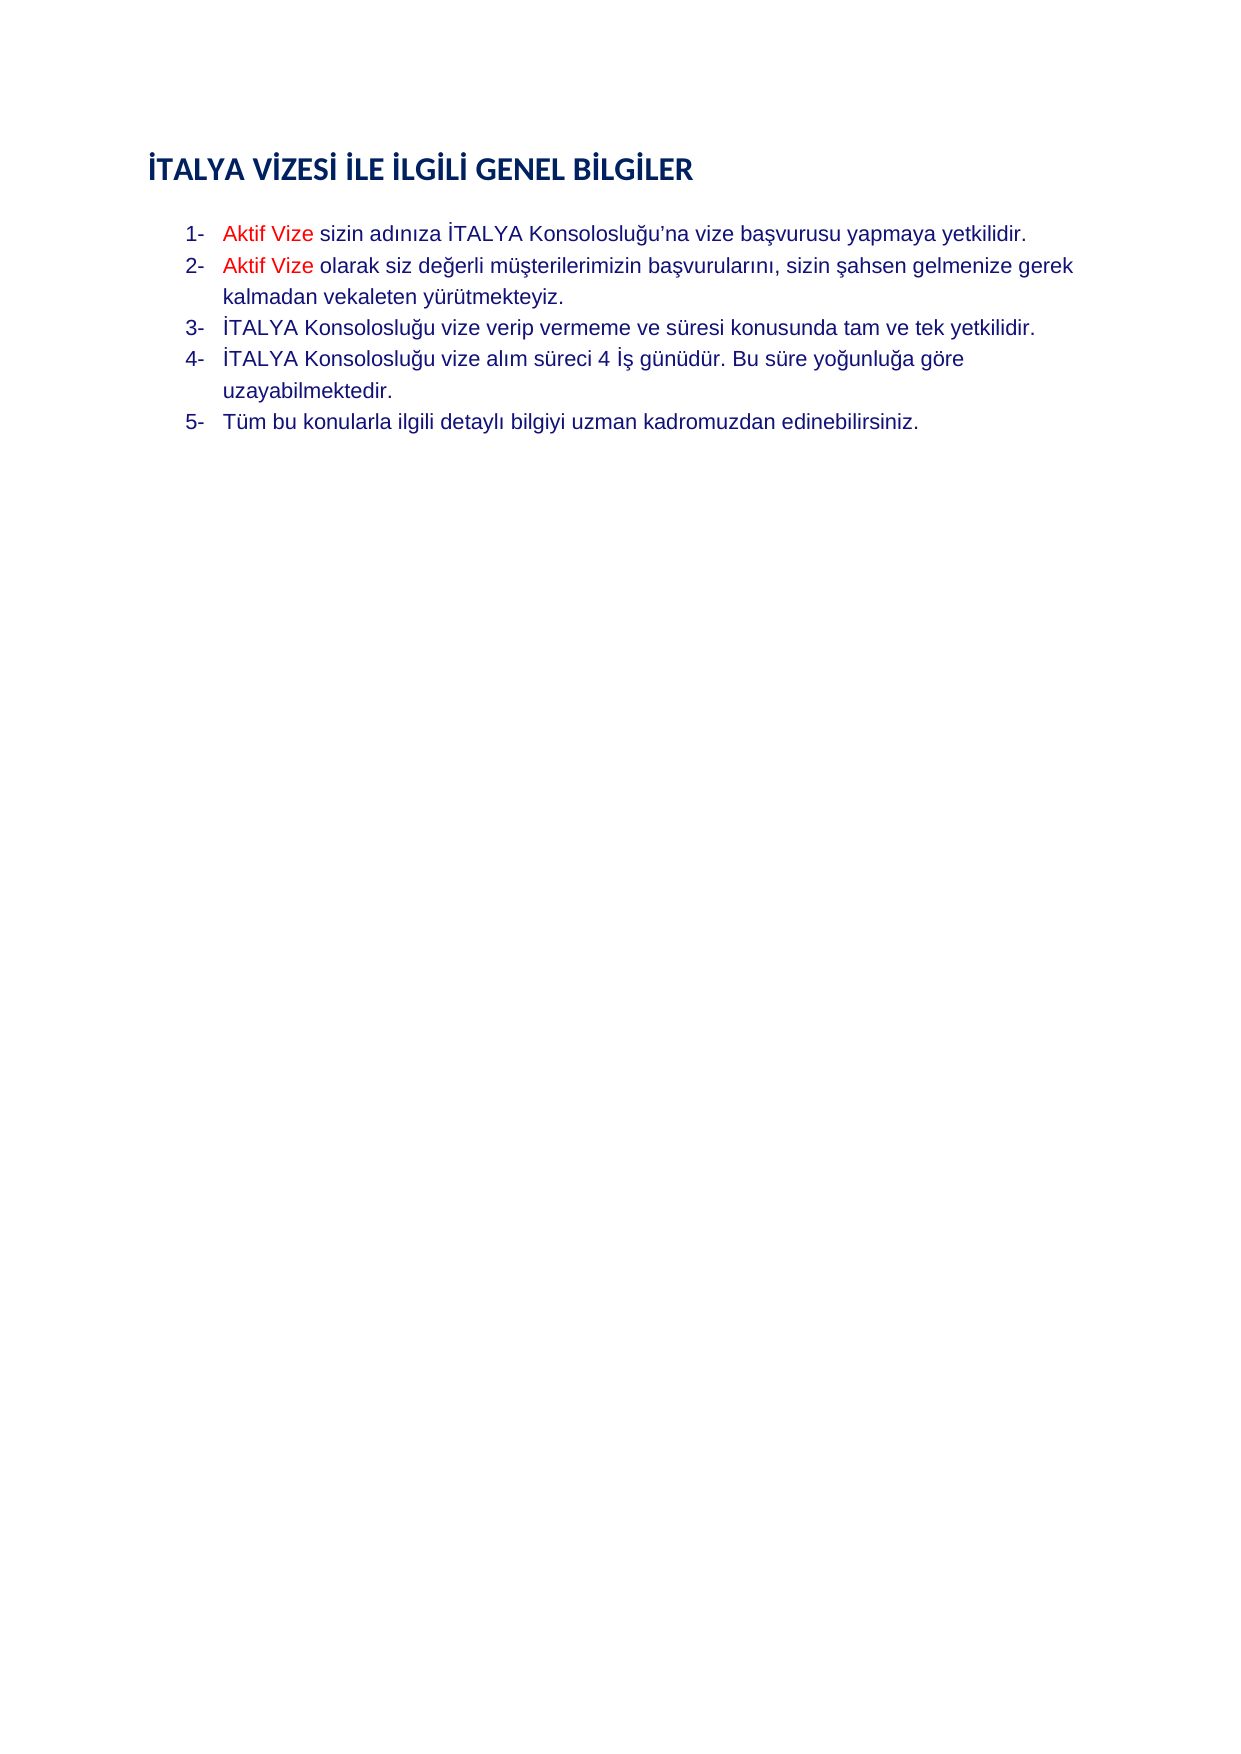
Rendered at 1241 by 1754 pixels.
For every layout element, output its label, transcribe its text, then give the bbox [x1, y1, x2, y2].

list Tüm bu konularla ilgili detaylı bilgiyi uzman kadromuzdan edinebilirsiniz. [185, 403, 1093, 434]
list Aktif Vize sizin adınıza İTALYA Konsolosluğu’na vize başvurusu yapmaya yetkilidir. [185, 215, 1093, 246]
list Aktif Vize olarak siz değerli müşterilerimizin başvurularını, sizin şahsen gelmenize gerek kalmadan vekaleten yürütmekteyiz. [185, 246, 1093, 309]
list İTALYA Konsolosluğu vize alım süreci 4 İş günüdür. Bu süre yoğunluğa göre uzayabilmektedir. [185, 340, 1093, 403]
text İTALYA VİZESİ İLE İLGİLİ GENEL BİLGİLER [148, 148, 1093, 188]
list İTALYA Konsolosluğu vize verip vermeme ve süresi konusunda tam ve tek yetkilidir. [185, 309, 1093, 340]
